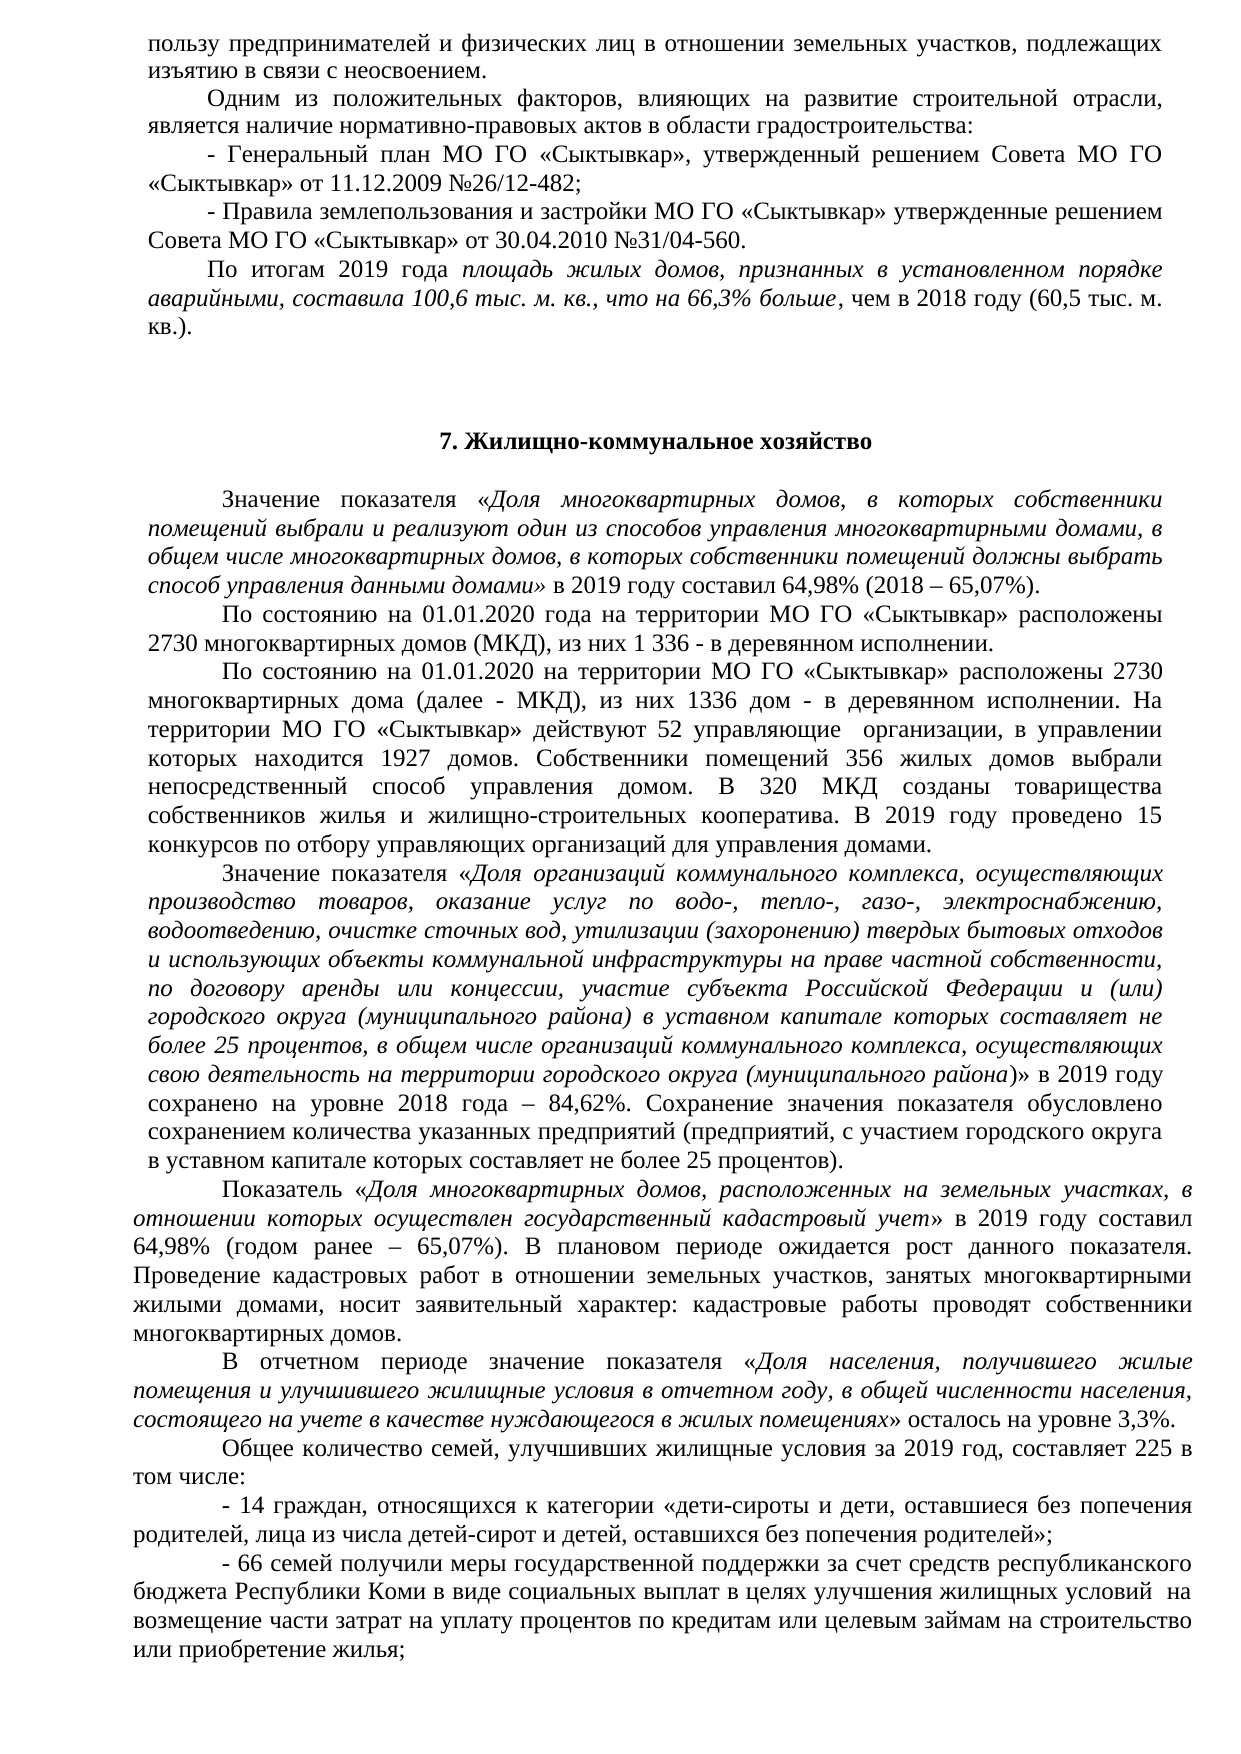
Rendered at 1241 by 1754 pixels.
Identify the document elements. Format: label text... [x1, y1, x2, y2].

text Общее количество семей, улучшивших жилищные условия за 2019 год, составляет 225 в том числе: [133, 1433, 1193, 1490]
text 7. Жилищно-коммунальное хозяйство [148, 426, 1163, 455]
text - 14 граждан, относящихся к категории «дети-сироты и дети, оставшиеся без попечения родителей, лица из числа детей-сирот и детей, оставшихся без попечения родителей»; [133, 1490, 1193, 1548]
text По итогам 2019 года площадь жилых домов, признанных в установленном порядке аварийными, составила 100,6 тыс. м. кв., что на 66,3% больше, чем в 2018 году (60,5 тыс. м. кв.). [148, 254, 1163, 340]
text По состоянию на 01.01.2020 года на территории МО ГО «Сыктывкар» расположены 2730 многоквартирных домов (МКД), из них 1 336 - в деревянном исполнении. [148, 599, 1163, 656]
text По состоянию на 01.01.2020 на территории МО ГО «Сыктывкар» расположены 2730 многоквартирных дома (далее - МКД), из них 1336 дом - в деревянном исполнении. На территории МО ГО «Сыктывкар» действуют 52 управляющие организации, в управлении которых находится 1927 домов. Собственники помещений 356 жилых домов выбрали непосредственный способ управления домом. В 320 МКД созданы товарищества собственников жилья и жилищно-строительных кооператива. В 2019 году проведено 15 конкурсов по отбору управляющих организаций для управления домами. [148, 656, 1163, 858]
text - 66 семей получили меры государственной поддержки за счет средств республиканского бюджета Республики Коми в виде социальных выплат в целях улучшения жилищных условий на возмещение части затрат на уплату процентов по кредитам или целевым займам на строительство или приобретение жилья; [133, 1548, 1193, 1663]
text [148, 29, 1163, 84]
text Показатель «Доля многоквартирных домов, расположенных на земельных участках, в отношении которых осуществлен государственный кадастровый учет» в 2019 году составил 64,98% (годом ранее – 65,07%). В плановом периоде ожидается рост данного показателя. Проведение кадастровых работ в отношении земельных участков, занятых многоквартирными жилыми домами, носит заявительный характер: кадастровые работы проводят собственники многоквартирных домов. [133, 1174, 1193, 1346]
text Одним из положительных факторов, влияющих на развитие строительной отрасли, является наличие нормативно-правовых актов в области градостроительства: [148, 84, 1163, 139]
text Значение показателя «Доля многоквартирных домов, в которых собственники помещений выбрали и реализуют один из способов управления многоквартирными домами, в общем числе многоквартирных домов, в которых собственники помещений должны выбрать способ управления данными домами» в 2019 году составил 64,98% (2018 – 65,07%). [148, 484, 1163, 599]
text Значение показателя «Доля организаций коммунального комплекса, осуществляющих производство товаров, оказание услуг по водо-, тепло-, газо-, электроснабжению, водоотведению, очистке сточных вод, утилизации (захоронению) твердых бытовых отходов и использующих объекты коммунальной инфраструктуры на праве частной собственности, по договору аренды или концессии, участие субъекта Российской Федерации и (или) городского округа (муниципального района) в уставном капитале которых составляет не более 25 процентов, в общем числе организаций коммунального комплекса, осуществляющих свою деятельность на территории городского округа (муниципального района)» в 2019 году сохранено на уровне 2018 года – 84,62%. Сохранение значения показателя обусловлено сохранением количества указанных предприятий (предприятий, с участием городского округа в уставном капитале которых составляет не более 25 процентов). [148, 858, 1163, 1174]
text - Правила землепользования и застройки МО ГО «Сыктывкар» утвержденные решением Совета МО ГО «Сыктывкар» от 30.04.2010 №31/04-560. [148, 196, 1163, 254]
text - Генеральный план МО ГО «Сыктывкар», утвержденный решением Совета МО ГО «Сыктывкар» от 11.12.2009 №26/12-482; [148, 139, 1163, 196]
text В отчетном периоде значение показателя «Доля населения, получившего жилые помещения и улучшившего жилищные условия в отчетном году, в общей численности населения, состоящего на учете в качестве нуждающегося в жилых помещениях» осталось на уровне 3,3%. [133, 1346, 1193, 1433]
